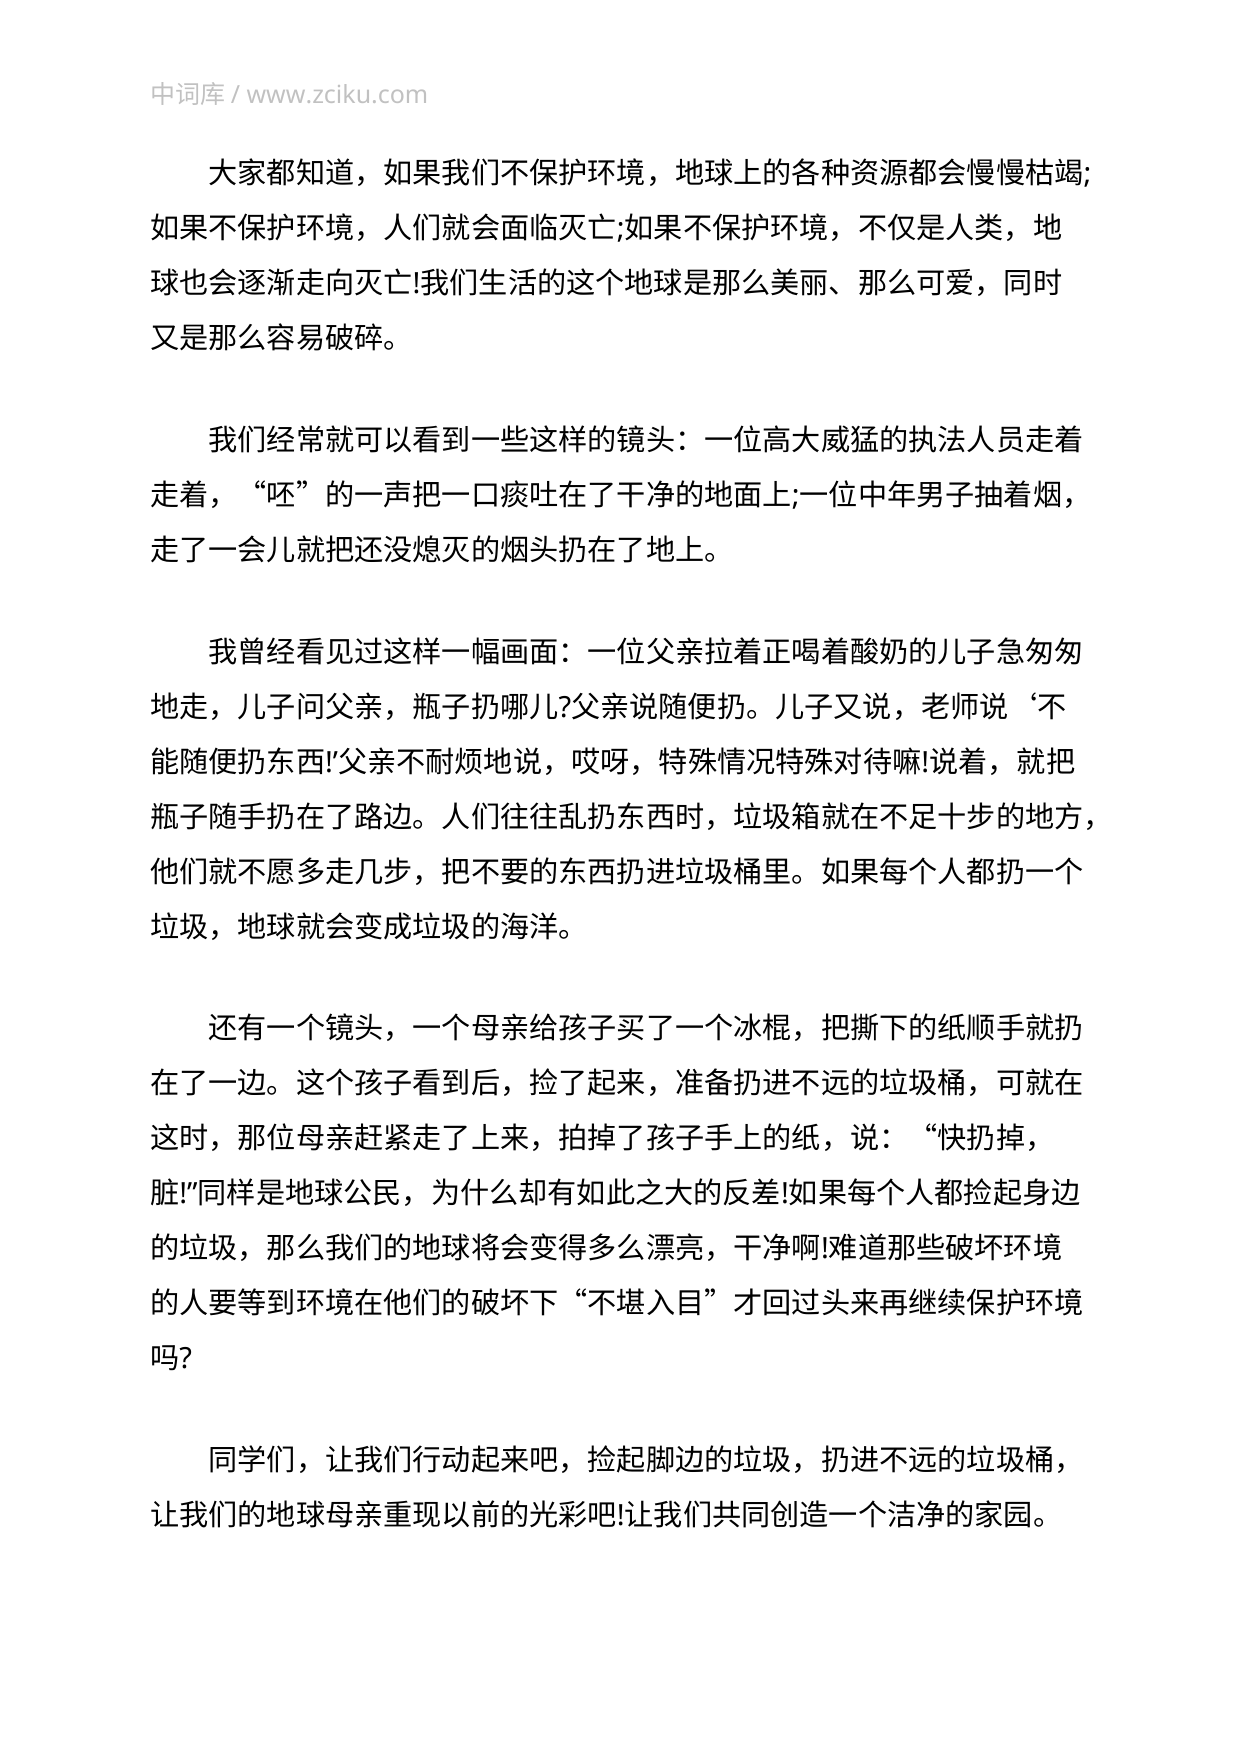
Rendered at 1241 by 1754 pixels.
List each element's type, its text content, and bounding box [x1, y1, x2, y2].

text 同学们，让我们行动起来吧，捡起脚边的垃圾，扔进不远的垃圾桶，让我们的地球母亲重现以前的光彩吧!让我们共同创造一个洁净的家园。 [150, 1436, 1090, 1534]
text 还有一个镜头，一个母亲给孩子买了一个冰棍，把撕下的纸顺手就扔在了一边。这个孩子看到后，捡了起来，准备扔进不远的垃圾桶，可就在这时，那位母亲赶紧走了上来，拍掉了孩子手上的纸，说：“快扔掉，脏!”同样是地球公民，为什么却有如此之大的反差!如果每个人都捡起身边的垃圾，那么我们的地球将会变得多么漂亮，干净啊!难道那些破坏环境的人要等到环境在他们的破坏下“不堪入目”才回过头来再继续保护环境吗? [150, 1005, 1090, 1377]
text 大家都知道，如果我们不保护环境，地球上的各种资源都会慢慢枯竭;如果不保护环境，人们就会面临灭亡;如果不保护环境，不仅是人类，地球也会逐渐走向灭亡!我们生活的这个地球是那么美丽、那么可爱，同时又是那么容易破碎。 [150, 150, 1090, 357]
text 我们经常就可以看到一些这样的镜头：一位高大威猛的执法人员走着走着，“呸”的一声把一口痰吐在了干净的地面上;一位中年男子抽着烟，走了一会儿就把还没熄灭的烟头扔在了地上。 [150, 417, 1090, 569]
text 我曾经看见过这样一幅画面：一位父亲拉着正喝着酸奶的儿子急匆匆地走，儿子问父亲，瓶子扔哪儿?父亲说随便扔。儿子又说，老师说‘不能随便扔东西!’父亲不耐烦地说，哎呀，特殊情况特殊对待嘛!说着，就把瓶子随手扔在了路边。人们往往乱扔东西时，垃圾箱就在不足十步的地方，他们就不愿多走几步，把不要的东西扔进垃圾桶里。如果每个人都扔一个垃圾，地球就会变成垃圾的海洋。 [150, 628, 1090, 945]
